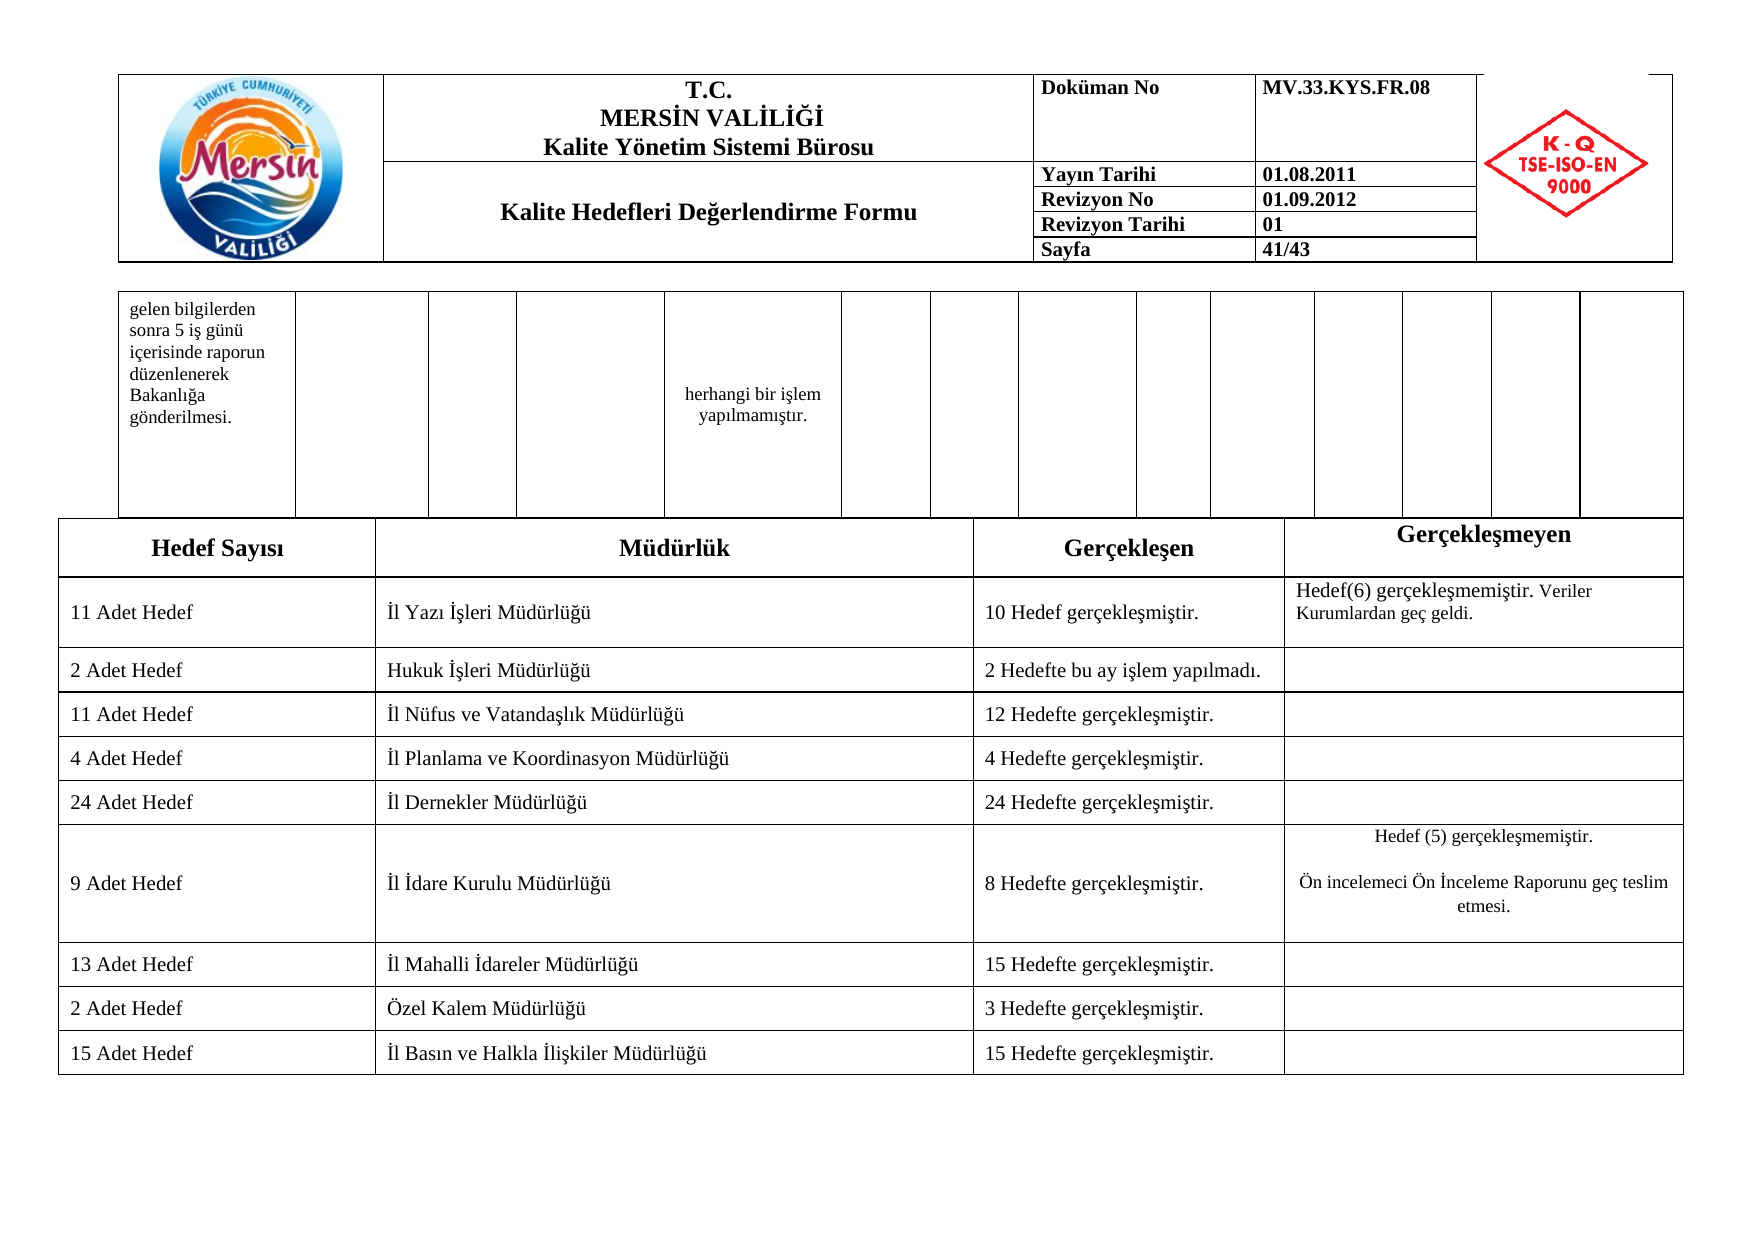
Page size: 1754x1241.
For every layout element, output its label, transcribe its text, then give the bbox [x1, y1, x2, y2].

table_cell [1137, 292, 1210, 517]
table_cell 13 Adet Hedef [59, 943, 375, 986]
table_cell İl Planlama ve Koordinasyon Müdürlüğü [376, 737, 973, 780]
table_cell 15 Adet Hedef [59, 1031, 375, 1074]
table_cell “ [296, 292, 428, 517]
table_cell 11 Adet Hedef [59, 578, 375, 647]
table_cell 4 Adet Hedef [59, 737, 375, 780]
table_cell İl Nüfus ve Vatandaşlık Müdürlüğü [376, 693, 973, 736]
table_cell İl Dernekler Müdürlüğü [376, 781, 973, 824]
table_cell [1285, 693, 1683, 736]
table_cell 2-İç Göç Özel Uygulama Planı ile ilgili kurumlardan gelen bilgilerden sonra 5 iş günü içerisinde raporun düzenlenerek Bakanlığa gönderilmesi. [119, 292, 295, 517]
table_cell [1019, 292, 1136, 517]
table_cell 10 Hedef gerçekleşmiştir. [974, 578, 1284, 647]
table_cell [842, 292, 930, 517]
table_cell [931, 292, 1018, 517]
table_header Müdürlük [376, 519, 973, 576]
table_cell [1285, 737, 1683, 780]
table_cell İl Mahalli İdareler Müdürlüğü [376, 943, 973, 986]
table_cell - [429, 292, 516, 517]
table_cell Hukuk İşleri Müdürlüğü [376, 648, 973, 691]
table_cell İl İdare Kurulu Müdürlüğü [376, 825, 973, 942]
table_header Hedef Sayısı [59, 519, 375, 576]
table_cell 9 Adet Hedef [59, 825, 375, 942]
table_cell 24 Adet Hedef [59, 781, 375, 824]
table_cell [1581, 292, 1683, 517]
table_cell [1315, 292, 1402, 517]
table_cell 11 Adet Hedef [59, 693, 375, 736]
table_cell [1492, 292, 1579, 517]
table_cell - [517, 292, 664, 517]
table_cell 12 Hedefte gerçekleşmiştir. [974, 693, 1284, 736]
table_cell 3 Hedefte gerçekleşmiştir. [974, 987, 1284, 1030]
table_cell [1285, 781, 1683, 824]
table_cell 15 Hedefte gerçekleşmiştir. [974, 1031, 1284, 1074]
table_cell Özel Kalem Müdürlüğü [376, 987, 973, 1030]
table_cell 24 Hedefte gerçekleşmiştir. [974, 781, 1284, 824]
table_cell 2 Adet Hedef [59, 648, 375, 691]
table_cell 4 Hedefte gerçekleşmiştir. [974, 737, 1284, 780]
table_cell [1285, 1031, 1683, 1074]
table_cell Hedef (5) gerçekleşmemiştir. Ön incelemeci Ön İnceleme Raporunu geç teslim etmesi. [1285, 825, 1683, 942]
table_cell [1211, 292, 1314, 517]
table_header Gerçekleşmeyen [1285, 519, 1683, 576]
picture [159, 76, 343, 260]
table_cell [1285, 648, 1683, 691]
table_cell Hedef(6) gerçekleşmemiştir. Veriler Kurumlardan geç geldi. [1285, 578, 1683, 647]
table_cell 8 Hedefte gerçekleşmiştir. [974, 825, 1284, 942]
table_cell 2 Adet Hedef [59, 987, 375, 1030]
table_cell İl Yazı İşleri Müdürlüğü [376, 578, 973, 647]
table_cell [1285, 943, 1683, 986]
table_cell [1403, 292, 1491, 517]
table_cell Dönem raporları Temmuz ve Ocak aylarında gönderildiğinden herhangi bir işlem yapılmamıştır. [665, 292, 841, 517]
table_cell İl Basın ve Halkla İlişkiler Müdürlüğü [376, 1031, 973, 1074]
table_header Gerçekleşen [974, 519, 1284, 576]
table_cell 2 Hedefte bu ay işlem yapılmadı. [974, 648, 1284, 691]
picture [1483, 74, 1649, 253]
table_cell 15 Hedefte gerçekleşmiştir. [974, 943, 1284, 986]
table_cell [1285, 987, 1683, 1030]
